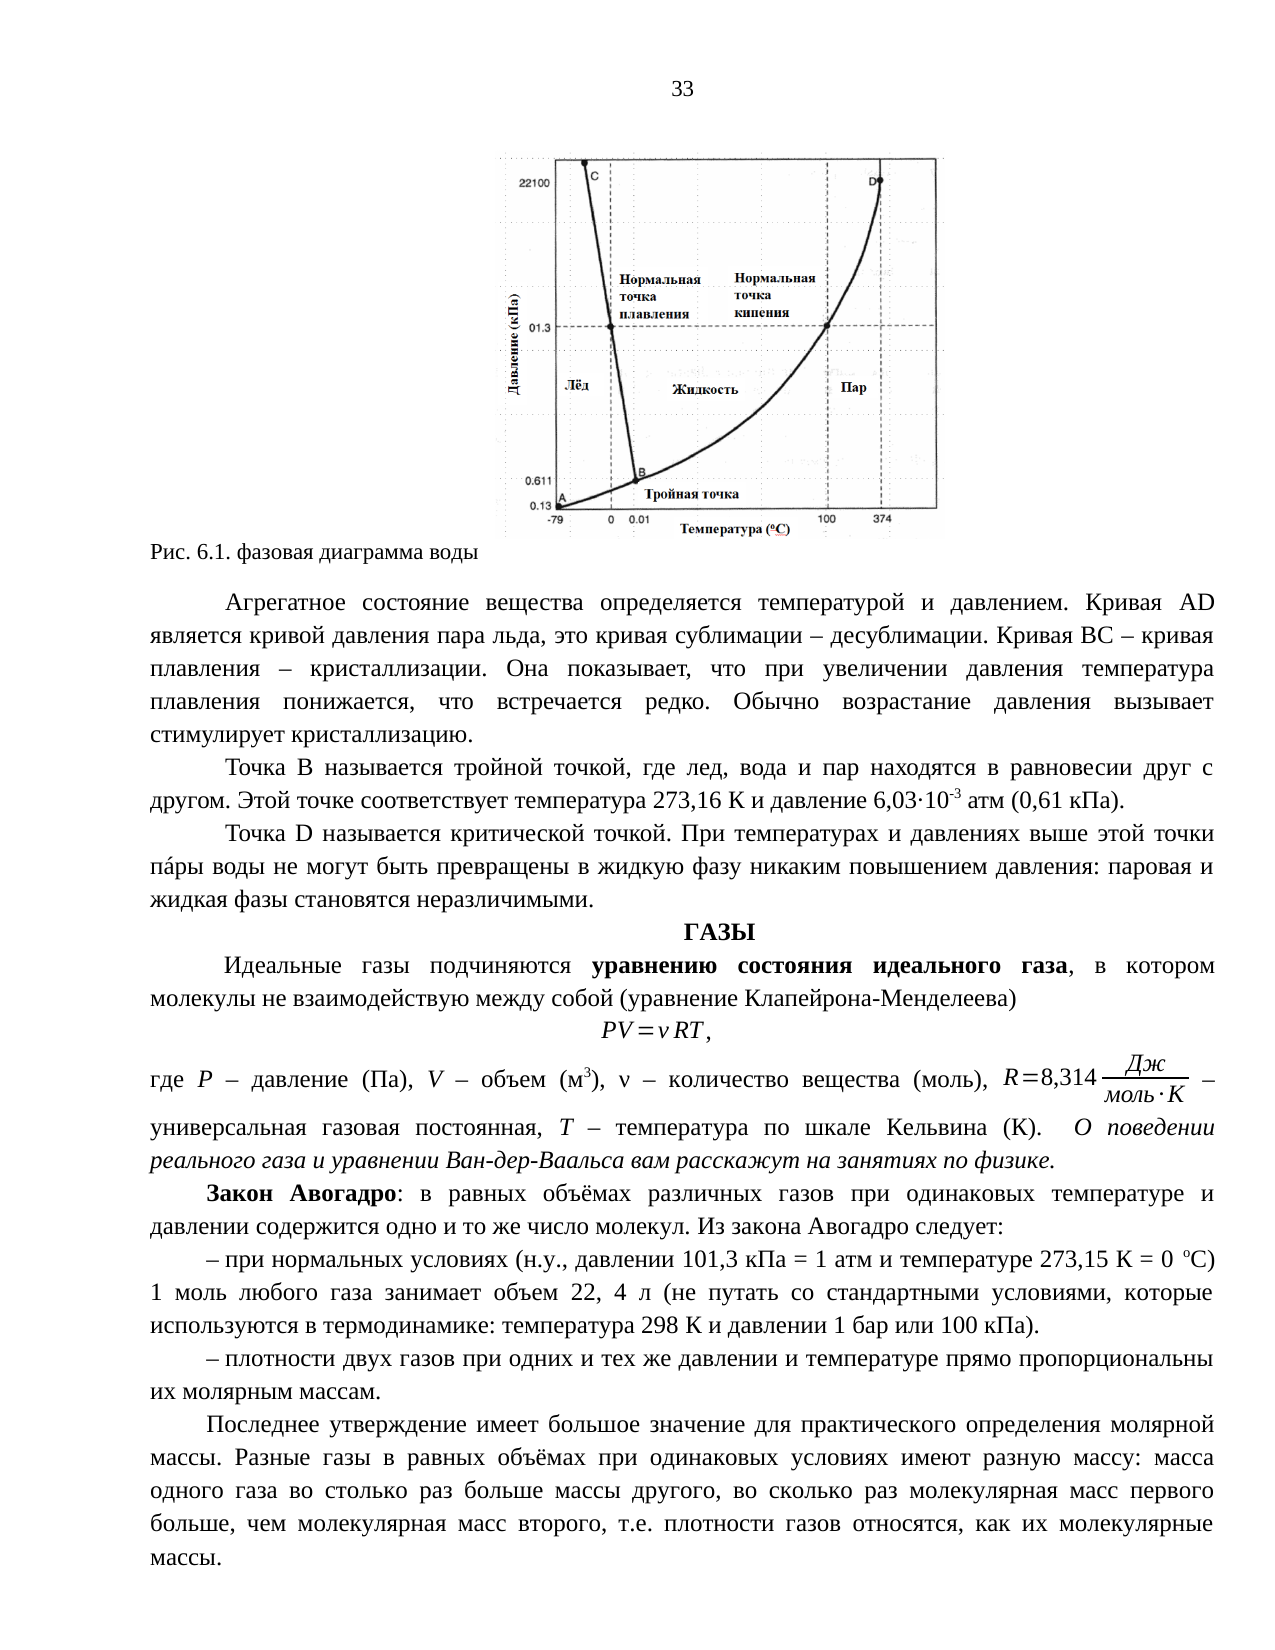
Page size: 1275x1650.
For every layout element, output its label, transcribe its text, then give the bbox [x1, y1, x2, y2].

text ГАЗЫ [150, 917, 1215, 946]
text Рис. 6.1. фазовая диаграмма воды [150, 538, 1215, 565]
picture [495, 150, 945, 539]
text Закон Авогадро: в равных объёмах различных газов при одинаковых температуре и давлении содержится одно и то же число молекул. Из закона Авогадро следует: [150, 1178, 1215, 1240]
text Последнее утверждение имеет большое значение для практического определения молярной массы. Разные газы в равных объёмах при одинаковых условиях имеют разную массу: масса одного газа во столько раз больше массы другого, во сколько раз молекулярная масс первого больше, чем молекулярная масс второго, т.е. плотности газов относятся, как их молекулярные массы. [150, 1409, 1215, 1570]
text Точка В называется тройной точкой, где лед, вода и пар находятся в равновесии друг с другом. Этой точке соответствует температура 273,16 К и давление 6,03·10-3 атм (0,61 кПа). [150, 752, 1215, 814]
text где P – давление (Па), V – объем (м3), ν – количество вещества (моль), – универсальная газовая постоянная, Т – температура по шкале Кельвина (К). О поведении реального газа и уравнении Ван-дер-Ваальса вам расскажут на занятиях по физике. [150, 1049, 1215, 1174]
text Агрегатное состояние вещества определяется температурой и давлением. Кривая AD является кривой давления пара льда, это кривая сублимации – десублимации. Кривая ВС – кривая плавления – кристаллизации. Она показывает, что при увеличении давления температура плавления понижается, что встречается редко. Обычно возрастание давления вызывает стимулирует кристаллизацию. [150, 587, 1215, 748]
list при нормальных условиях (н.у., давлении 101,3 кПа = 1 атм и температуре 273,15 К = 0 оС) 1 моль любого газа занимает объем 22, 4 л (не путать со стандартными условиями, которые используются в термодинамике: температура 298 К и давлении 1 бар или 100 кПа). [150, 1244, 1215, 1339]
text Идеальные газы подчиняются уравнению состояния идеального газа, в котором молекулы не взаимодействую между собой (уравнение Клапейрона-Менделеева) [150, 950, 1215, 1012]
text , [150, 1016, 1215, 1045]
list плотности двух газов при одних и тех же давлении и температуре прямо пропорциональны их молярным массам. [150, 1343, 1215, 1405]
text Точка D называется критической точкой. При температурах и давлениях выше этой точки пáры воды не могут быть превращены в жидкую фазу никаким повышением давления: паровая и жидкая фазы становятся неразличимыми. [150, 818, 1215, 913]
